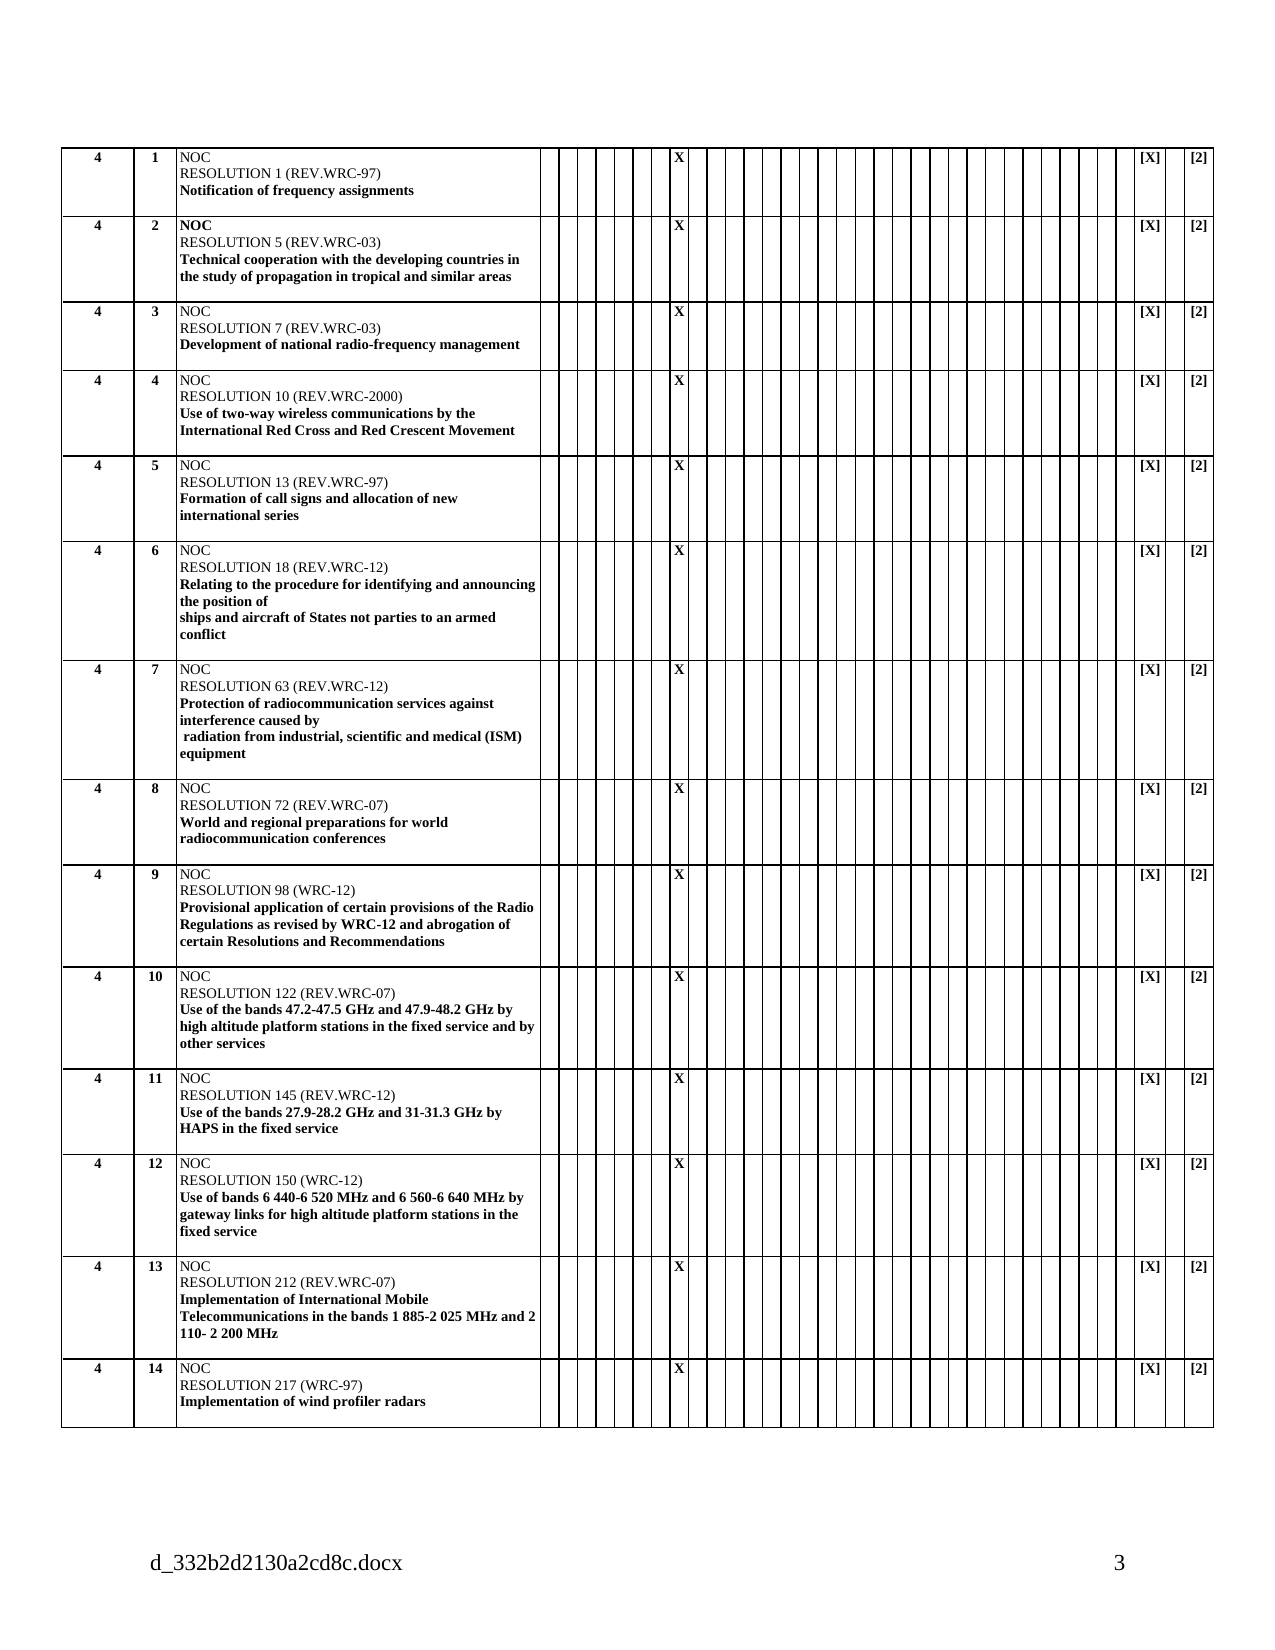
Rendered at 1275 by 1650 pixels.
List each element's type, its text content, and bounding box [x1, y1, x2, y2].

table_cell [578, 542, 595, 659]
table_cell [1117, 866, 1134, 966]
table_cell [597, 371, 614, 455]
table_cell [893, 1360, 910, 1427]
table_cell [597, 542, 614, 659]
table_cell [912, 661, 929, 778]
table_cell [1061, 1360, 1078, 1427]
table_cell [597, 866, 614, 966]
table_cell 4 [62, 542, 133, 659]
table_cell 4 [62, 302, 133, 370]
table_cell [652, 303, 669, 370]
table_cell [1080, 661, 1097, 778]
table_cell [615, 149, 632, 216]
table_cell [745, 968, 762, 1068]
table_cell [1005, 1360, 1022, 1427]
table_cell [1080, 1155, 1097, 1256]
table_cell [1080, 217, 1097, 301]
table_cell [968, 780, 985, 864]
table_cell [689, 303, 706, 370]
table_cell 4 [62, 661, 133, 778]
table_cell [986, 457, 1004, 541]
table_cell [1061, 1070, 1078, 1154]
table_cell [837, 1257, 855, 1358]
table_cell [2] [1185, 968, 1213, 1068]
table_cell 9 [135, 866, 176, 966]
table_cell 4 [62, 1069, 133, 1154]
table_cell [652, 1155, 669, 1256]
table_cell [931, 661, 948, 778]
table_cell [560, 1257, 577, 1358]
table_cell [2] [1185, 1257, 1213, 1358]
table_cell [800, 661, 817, 778]
table_cell [1166, 1070, 1184, 1154]
table_cell [1166, 303, 1184, 370]
table_cell [1117, 217, 1134, 301]
table_cell [2] [1185, 542, 1213, 659]
table_cell [726, 542, 743, 659]
table_cell [912, 866, 929, 966]
table_cell NOC RESOLUTION 1 (REV.WRC-97) Notification of frequency assignments [177, 149, 540, 216]
table_cell X [671, 149, 688, 216]
table_cell NOC RESOLUTION 18 (REV.WRC-12) Relating to the procedure for identifying and announcing the position of ships and aircraft of States not parties to an armed conflict [177, 542, 540, 659]
table_cell [1080, 1070, 1097, 1154]
table_cell [578, 1257, 595, 1358]
table_cell [726, 661, 743, 778]
table_cell [541, 661, 558, 778]
table_cell [1042, 1257, 1059, 1358]
table_cell [541, 303, 558, 370]
table_cell [1166, 149, 1184, 216]
table_cell [1024, 303, 1041, 370]
table_cell [615, 780, 632, 864]
table_cell [968, 542, 985, 659]
table_cell [875, 542, 892, 659]
table_cell [1098, 457, 1115, 541]
table_cell [X] [1135, 1070, 1165, 1154]
table_cell [1005, 661, 1022, 778]
table_cell [1005, 780, 1022, 864]
table_cell [968, 1070, 985, 1154]
table_cell [708, 780, 725, 864]
table_cell [782, 149, 799, 216]
table_cell [968, 371, 985, 455]
table_cell [708, 968, 725, 1068]
table_cell [875, 149, 892, 216]
table_cell [875, 968, 892, 1068]
table_cell [1061, 217, 1078, 301]
table_cell [949, 661, 966, 778]
table_cell [837, 780, 855, 864]
table_cell [856, 968, 873, 1068]
table_cell [800, 780, 817, 864]
table_cell [931, 457, 948, 541]
table_cell [726, 1257, 743, 1358]
table_cell [931, 149, 948, 216]
table_cell [1117, 780, 1134, 864]
table_cell [615, 866, 632, 966]
table_cell [912, 149, 929, 216]
table_cell [986, 866, 1004, 966]
table_cell [597, 149, 614, 216]
table_cell [726, 149, 743, 216]
table_cell [615, 542, 632, 659]
table_cell [1166, 968, 1184, 1068]
table_cell [541, 866, 558, 966]
table_cell [560, 303, 577, 370]
table_cell [837, 457, 855, 541]
table_cell [875, 457, 892, 541]
table_cell [726, 303, 743, 370]
table_cell [597, 661, 614, 778]
table_cell [541, 542, 558, 659]
table_cell [856, 542, 873, 659]
table_cell [652, 149, 669, 216]
table_cell [986, 149, 1004, 216]
table_cell [708, 303, 725, 370]
table_cell [1098, 1360, 1115, 1427]
table_cell [800, 457, 817, 541]
table_cell NOC RESOLUTION 5 (REV.WRC-03) Technical cooperation with the developing countries in the study of propagation in tropical and similar areas [177, 217, 540, 301]
table_cell [541, 217, 558, 301]
table_cell [689, 1360, 706, 1427]
table_cell [782, 457, 799, 541]
table_cell [856, 303, 873, 370]
table_cell [2] [1185, 217, 1213, 301]
table_cell [800, 1070, 817, 1154]
table_cell [1117, 457, 1134, 541]
table_cell [856, 1155, 873, 1256]
table_cell [597, 1155, 614, 1256]
table_cell [893, 661, 910, 778]
table_cell [689, 1070, 706, 1154]
table_cell X [671, 1070, 688, 1154]
table_cell [1024, 866, 1041, 966]
table_cell [689, 542, 706, 659]
table_cell 4 [62, 149, 133, 216]
table_cell [893, 968, 910, 1068]
table_cell [560, 217, 577, 301]
table_cell [726, 217, 743, 301]
table_cell [1024, 780, 1041, 864]
table_cell [689, 780, 706, 864]
table_cell [949, 1155, 966, 1256]
table_cell [726, 457, 743, 541]
table_cell 12 [135, 1155, 176, 1256]
table_cell [949, 1070, 966, 1154]
table_cell [912, 303, 929, 370]
table_cell [689, 968, 706, 1068]
table_cell [652, 968, 669, 1068]
table_cell [968, 303, 985, 370]
table_cell [578, 371, 595, 455]
table_cell [1005, 149, 1022, 216]
table_cell [875, 866, 892, 966]
table_cell X [671, 457, 688, 541]
table_cell [745, 866, 762, 966]
table_cell [837, 303, 855, 370]
table_cell [634, 1070, 651, 1154]
table_cell [912, 1257, 929, 1358]
table_cell [745, 1155, 762, 1256]
table_cell [X] [1135, 217, 1165, 301]
table_cell [763, 303, 780, 370]
table_cell 14 [135, 1360, 176, 1427]
table_cell [856, 1257, 873, 1358]
table_cell [689, 371, 706, 455]
table_cell X [671, 542, 688, 659]
table_cell [949, 457, 966, 541]
table_cell [837, 371, 855, 455]
table_cell [819, 217, 836, 301]
table_cell X [671, 1155, 688, 1256]
table_cell 10 [135, 968, 176, 1068]
table_cell [763, 149, 780, 216]
table_cell [763, 661, 780, 778]
table_cell [2] [1185, 1070, 1213, 1154]
table_cell 4 [135, 371, 176, 455]
table_cell [2] [1185, 457, 1213, 541]
table_cell X [671, 968, 688, 1068]
table_cell [1117, 303, 1134, 370]
table_cell [1098, 303, 1115, 370]
table_cell [541, 968, 558, 1068]
table_cell [1098, 866, 1115, 966]
table_cell [1098, 1070, 1115, 1154]
table_cell X [671, 217, 688, 301]
table_cell [2] [1185, 1360, 1213, 1427]
table_cell [708, 1360, 725, 1427]
table_cell [578, 1070, 595, 1154]
table_cell [1005, 303, 1022, 370]
table_cell [856, 661, 873, 778]
table_cell [X] [1135, 1155, 1165, 1256]
table_cell [819, 866, 836, 966]
table_cell [837, 968, 855, 1068]
table_cell [615, 661, 632, 778]
table_cell [912, 542, 929, 659]
table_cell [800, 1360, 817, 1427]
table_cell [708, 457, 725, 541]
table_cell [819, 457, 836, 541]
table_cell [726, 780, 743, 864]
table_cell [615, 457, 632, 541]
table_cell [893, 1155, 910, 1256]
table_cell [634, 457, 651, 541]
table_cell NOC RESOLUTION 63 (REV.WRC-12) Protection of radiocommunication services against interference caused by radiation from industrial, scientific and medical (ISM) equipment [177, 661, 540, 778]
table_cell [968, 661, 985, 778]
table_cell [800, 866, 817, 966]
table_cell [560, 1360, 577, 1427]
table_cell X [671, 1257, 688, 1358]
table_cell [708, 542, 725, 659]
table_cell [1042, 457, 1059, 541]
table_cell [1042, 780, 1059, 864]
table_cell [560, 371, 577, 455]
table_cell [800, 542, 817, 659]
table_cell [1005, 217, 1022, 301]
table_cell [1166, 780, 1184, 864]
table_cell [1098, 217, 1115, 301]
table_cell [763, 371, 780, 455]
table_cell [708, 217, 725, 301]
table_cell [634, 303, 651, 370]
table_cell [1042, 303, 1059, 370]
table_cell [541, 371, 558, 455]
table_cell [1117, 371, 1134, 455]
table_cell [652, 457, 669, 541]
table_cell [931, 371, 948, 455]
table_cell [615, 371, 632, 455]
table_cell [1024, 661, 1041, 778]
table_cell [541, 1155, 558, 1256]
table_cell [578, 149, 595, 216]
table_cell [560, 542, 577, 659]
table_cell [1061, 968, 1078, 1068]
table_cell [968, 1257, 985, 1358]
table_cell [782, 1360, 799, 1427]
table_cell [1080, 303, 1097, 370]
table_cell [634, 1360, 651, 1427]
table_cell [912, 1155, 929, 1256]
table_cell [893, 1257, 910, 1358]
table_cell [1024, 371, 1041, 455]
table_cell [1005, 371, 1022, 455]
table_cell [689, 661, 706, 778]
table_cell [1080, 149, 1097, 216]
table_cell [541, 780, 558, 864]
table_cell 4 [62, 967, 133, 1068]
table_cell [X] [1135, 1360, 1165, 1427]
table_cell 4 [62, 780, 133, 864]
table_cell [X] [1135, 542, 1165, 659]
table_cell [726, 371, 743, 455]
table_cell [2] [1185, 303, 1213, 370]
table_cell [912, 968, 929, 1068]
table_cell [837, 217, 855, 301]
table_cell [986, 371, 1004, 455]
table_cell [782, 542, 799, 659]
table_cell [893, 1070, 910, 1154]
table_cell X [671, 661, 688, 778]
table_cell [875, 217, 892, 301]
table_cell [949, 149, 966, 216]
table_cell [652, 1257, 669, 1358]
table_cell [1166, 457, 1184, 541]
table_cell [2] [1185, 866, 1213, 966]
table_cell [875, 1155, 892, 1256]
table_cell 13 [135, 1257, 176, 1358]
table_cell [689, 1257, 706, 1358]
table_cell [856, 1360, 873, 1427]
table_cell [1166, 1155, 1184, 1256]
table_cell [597, 457, 614, 541]
table_cell [968, 968, 985, 1068]
table_cell [912, 1360, 929, 1427]
table_cell [652, 780, 669, 864]
table_cell [986, 780, 1004, 864]
table_cell 2 [135, 217, 176, 301]
table_cell [893, 149, 910, 216]
table_cell [634, 968, 651, 1068]
table_cell [745, 542, 762, 659]
table_cell [819, 1257, 836, 1358]
table_cell [782, 217, 799, 301]
table_cell [560, 1155, 577, 1256]
table_cell [931, 968, 948, 1068]
table_cell [819, 968, 836, 1068]
table_cell [2] [1185, 780, 1213, 864]
table_cell [1005, 866, 1022, 966]
table_cell [1061, 1155, 1078, 1256]
table_cell [1080, 1360, 1097, 1427]
table_cell [1166, 661, 1184, 778]
table_cell [615, 1070, 632, 1154]
table_cell [X] [1135, 149, 1165, 216]
table_cell [837, 1070, 855, 1154]
table_cell NOC RESOLUTION 212 (REV.WRC-07) Implementation of International Mobile Telecommunications in the bands 1 885-2 025 MHz and 2 110- 2 200 MHz [177, 1257, 540, 1358]
table_cell [1042, 866, 1059, 966]
table_cell [819, 661, 836, 778]
table_cell [578, 1360, 595, 1427]
table_cell [763, 1155, 780, 1256]
table_cell [819, 149, 836, 216]
table_cell [875, 661, 892, 778]
table_cell [1042, 1360, 1059, 1427]
table_cell [856, 866, 873, 966]
table_cell [893, 217, 910, 301]
table_cell [1024, 149, 1041, 216]
table_cell [837, 149, 855, 216]
table_cell [931, 866, 948, 966]
table_cell [597, 217, 614, 301]
table_cell [745, 149, 762, 216]
table_cell [893, 542, 910, 659]
table_cell [986, 1155, 1004, 1256]
table_cell [615, 1155, 632, 1256]
table_cell [986, 217, 1004, 301]
table_cell [652, 1360, 669, 1427]
table_cell 4 [62, 217, 133, 301]
table_cell 4 [62, 456, 133, 541]
table_cell [1042, 661, 1059, 778]
table_cell [949, 542, 966, 659]
table_cell [578, 1155, 595, 1256]
table_cell [1166, 371, 1184, 455]
table_cell [912, 371, 929, 455]
table_cell [652, 866, 669, 966]
table_cell [782, 968, 799, 1068]
table_cell [763, 866, 780, 966]
table_cell [875, 1360, 892, 1427]
table_cell [819, 371, 836, 455]
table_cell [1080, 780, 1097, 864]
table_cell [578, 968, 595, 1068]
table_cell [1024, 217, 1041, 301]
table_cell [931, 542, 948, 659]
table_cell [782, 303, 799, 370]
table_cell [875, 371, 892, 455]
table_cell [597, 303, 614, 370]
table_cell [X] [1135, 303, 1165, 370]
table_cell [708, 866, 725, 966]
table_cell [931, 780, 948, 864]
table_cell [597, 968, 614, 1068]
table_cell [968, 1155, 985, 1256]
table_cell [968, 457, 985, 541]
table_cell 4 [62, 371, 133, 455]
table_cell [708, 661, 725, 778]
table_cell [2] [1185, 661, 1213, 778]
table_cell X [671, 1360, 688, 1427]
table_cell [856, 457, 873, 541]
table_cell [1061, 661, 1078, 778]
table_cell 5 [135, 457, 176, 541]
table_cell [634, 371, 651, 455]
table_cell [986, 303, 1004, 370]
table_cell [986, 661, 1004, 778]
table_cell [986, 968, 1004, 1068]
table_cell [1061, 371, 1078, 455]
table_cell [578, 303, 595, 370]
table_cell [652, 542, 669, 659]
table_cell [1024, 1155, 1041, 1256]
table_cell [1061, 866, 1078, 966]
table_cell [1117, 1257, 1134, 1358]
table_cell [986, 1070, 1004, 1154]
table_cell [708, 1070, 725, 1154]
table_cell [560, 1070, 577, 1154]
table_cell [2] [1185, 1155, 1213, 1256]
table_cell [819, 1360, 836, 1427]
table_cell [1042, 217, 1059, 301]
table_cell [578, 866, 595, 966]
table_cell 4 [62, 1257, 133, 1358]
table_cell [745, 371, 762, 455]
table_cell [1024, 968, 1041, 1068]
table_cell [1024, 1360, 1041, 1427]
table_cell [634, 217, 651, 301]
table_cell [1061, 303, 1078, 370]
table_cell [819, 1070, 836, 1154]
table_cell [745, 780, 762, 864]
table_cell [726, 1070, 743, 1154]
table_cell [800, 371, 817, 455]
table_cell 4 [62, 865, 133, 966]
table_cell [931, 1155, 948, 1256]
table_cell [726, 968, 743, 1068]
table_cell [837, 866, 855, 966]
table_cell [819, 780, 836, 864]
table_cell [856, 371, 873, 455]
table_cell NOC RESOLUTION 72 (REV.WRC-07) World and regional preparations for world radiocommunication conferences [177, 780, 540, 864]
table_cell [763, 1360, 780, 1427]
table_cell [1117, 661, 1134, 778]
table_cell [1080, 371, 1097, 455]
table_cell [634, 149, 651, 216]
table_cell X [671, 866, 688, 966]
table_cell [708, 1155, 725, 1256]
table_cell [1061, 457, 1078, 541]
table_cell [1080, 866, 1097, 966]
table_cell [763, 968, 780, 1068]
table_cell [634, 661, 651, 778]
table_cell [782, 371, 799, 455]
table_cell 4 [62, 1359, 133, 1427]
table_cell [689, 1155, 706, 1256]
table_cell [689, 457, 706, 541]
table_cell X [671, 303, 688, 370]
table_cell [1117, 968, 1134, 1068]
table_cell [1042, 542, 1059, 659]
table_cell [745, 1360, 762, 1427]
table_cell [578, 780, 595, 864]
table_cell [1098, 542, 1115, 659]
table_cell [1005, 1070, 1022, 1154]
table_cell [968, 866, 985, 966]
table_cell [1166, 866, 1184, 966]
table_cell [1166, 1360, 1184, 1427]
table_cell [782, 866, 799, 966]
table_cell [949, 1360, 966, 1427]
table_cell NOC RESOLUTION 217 (WRC-97) Implementation of wind profiler radars [177, 1360, 540, 1427]
table_cell [652, 217, 669, 301]
table_cell [800, 303, 817, 370]
table_cell NOC RESOLUTION 150 (WRC-12) Use of bands 6 440-6 520 MHz and 6 560-6 640 MHz by gateway links for high altitude platform stations in the fixed service [177, 1155, 540, 1256]
table_cell [1098, 661, 1115, 778]
table_cell [634, 1257, 651, 1358]
table_cell [1098, 968, 1115, 1068]
table_cell [615, 217, 632, 301]
table_cell [875, 780, 892, 864]
table_cell [726, 866, 743, 966]
table_cell NOC RESOLUTION 122 (REV.WRC-07) Use of the bands 47.2-47.5 GHz and 47.9-48.2 GHz by high altitude platform stations in the fixed service and by other services [177, 968, 540, 1068]
table_cell [1005, 1155, 1022, 1256]
table_cell 8 [135, 780, 176, 864]
table_cell [763, 542, 780, 659]
table_cell [X] [1135, 866, 1165, 966]
table_cell [800, 217, 817, 301]
table_cell NOC RESOLUTION 7 (REV.WRC-03) Development of national radio-frequency management [177, 303, 540, 370]
table_cell [782, 1257, 799, 1358]
table_cell [800, 149, 817, 216]
table_cell [931, 217, 948, 301]
table_cell [782, 661, 799, 778]
table_cell [1005, 968, 1022, 1068]
table_cell [819, 1155, 836, 1256]
table_cell [1005, 1257, 1022, 1358]
table_cell [578, 457, 595, 541]
table_cell [949, 371, 966, 455]
table_cell [893, 866, 910, 966]
table_cell [763, 1257, 780, 1358]
table_cell NOC RESOLUTION 10 (REV.WRC-2000) Use of two-way wireless communications by the International Red Cross and Red Crescent Movement [177, 371, 540, 455]
table_cell [708, 371, 725, 455]
table_cell [689, 866, 706, 966]
table_cell [1061, 149, 1078, 216]
table_cell [893, 303, 910, 370]
table_cell [1166, 217, 1184, 301]
table_cell [615, 1257, 632, 1358]
table_cell [856, 217, 873, 301]
table_cell [875, 303, 892, 370]
table_cell [1080, 542, 1097, 659]
table_cell [800, 1257, 817, 1358]
table_cell [597, 1257, 614, 1358]
table_cell [689, 217, 706, 301]
table_cell [931, 1070, 948, 1154]
table_cell [X] [1135, 968, 1165, 1068]
table_cell [968, 149, 985, 216]
table_cell [949, 968, 966, 1068]
table_cell [634, 780, 651, 864]
table_cell [2] [1185, 371, 1213, 455]
table_cell [745, 661, 762, 778]
table_cell [689, 149, 706, 216]
table_cell [1061, 780, 1078, 864]
table_cell 6 [135, 542, 176, 659]
table_cell [856, 149, 873, 216]
table_cell [X] [1135, 780, 1165, 864]
table_cell [837, 1155, 855, 1256]
table_cell [560, 149, 577, 216]
table_cell [1098, 780, 1115, 864]
table_cell [597, 780, 614, 864]
table_cell [856, 780, 873, 864]
table_cell [912, 217, 929, 301]
table_cell [578, 217, 595, 301]
table_cell [782, 1155, 799, 1256]
table_cell [578, 661, 595, 778]
table_cell [1098, 371, 1115, 455]
table_cell [652, 371, 669, 455]
table_cell NOC RESOLUTION 13 (REV.WRC-97) Formation of call signs and allocation of new international series [177, 457, 540, 541]
table_cell [763, 457, 780, 541]
table_cell [560, 780, 577, 864]
table_cell [560, 457, 577, 541]
table_cell [1061, 1257, 1078, 1358]
table_cell [949, 780, 966, 864]
table_cell [1166, 542, 1184, 659]
table_cell [615, 1360, 632, 1427]
table_cell [968, 217, 985, 301]
table_cell [652, 661, 669, 778]
table_cell [931, 1360, 948, 1427]
table_cell [968, 1360, 985, 1427]
table_cell [634, 542, 651, 659]
table_cell 3 [135, 303, 176, 370]
table_cell [1024, 1070, 1041, 1154]
table_cell [800, 968, 817, 1068]
table_cell [1005, 542, 1022, 659]
table_cell 11 [135, 1070, 176, 1154]
table_cell [745, 1070, 762, 1154]
table_cell [931, 303, 948, 370]
table_cell [856, 1070, 873, 1154]
table_cell [986, 1360, 1004, 1427]
table_cell [1117, 1155, 1134, 1256]
table_cell [726, 1360, 743, 1427]
table_cell [782, 1070, 799, 1154]
table_cell [745, 303, 762, 370]
table_cell [541, 149, 558, 216]
table_cell [597, 1070, 614, 1154]
table_cell [1117, 149, 1134, 216]
table_cell [1042, 1070, 1059, 1154]
table_cell [912, 780, 929, 864]
table_cell [875, 1257, 892, 1358]
table_cell [652, 1070, 669, 1154]
table_cell [819, 542, 836, 659]
table_cell [949, 217, 966, 301]
table_cell [763, 217, 780, 301]
table_cell [1042, 1155, 1059, 1256]
table_cell [560, 661, 577, 778]
table_cell [1098, 149, 1115, 216]
table_cell [1024, 1257, 1041, 1358]
table_cell [541, 457, 558, 541]
table_cell X [671, 780, 688, 864]
table_cell [745, 217, 762, 301]
table_cell [X] [1135, 457, 1165, 541]
table_cell [615, 303, 632, 370]
table_cell [541, 1360, 558, 1427]
table_cell [763, 1070, 780, 1154]
table_cell [1117, 1070, 1134, 1154]
table_cell X [671, 371, 688, 455]
table_cell [837, 1360, 855, 1427]
table_cell [837, 542, 855, 659]
table_cell [541, 1257, 558, 1358]
table_cell [912, 1070, 929, 1154]
table_cell 1 [135, 149, 176, 216]
table_cell [1042, 371, 1059, 455]
table_cell [1166, 1257, 1184, 1358]
table_cell [763, 780, 780, 864]
table_cell [615, 968, 632, 1068]
table_cell [949, 1257, 966, 1358]
table_cell [1024, 542, 1041, 659]
table_cell [1080, 968, 1097, 1068]
table_cell [560, 866, 577, 966]
table_cell NOC RESOLUTION 145 (REV.WRC-12) Use of the bands 27.9-28.2 GHz and 31-31.3 GHz by HAPS in the fixed service [177, 1070, 540, 1154]
table_cell [893, 780, 910, 864]
table_cell [1005, 457, 1022, 541]
table_cell [986, 542, 1004, 659]
table_cell [893, 457, 910, 541]
table_cell [634, 866, 651, 966]
table_cell [1024, 457, 1041, 541]
table_cell [726, 1155, 743, 1256]
table_cell [949, 303, 966, 370]
table_cell [1098, 1155, 1115, 1256]
table_cell [745, 457, 762, 541]
table_cell 4 [62, 1155, 133, 1256]
table_cell [708, 1257, 725, 1358]
table_cell [1080, 1257, 1097, 1358]
table_cell [986, 1257, 1004, 1358]
table_cell [541, 1070, 558, 1154]
table_cell [1061, 542, 1078, 659]
table_cell [745, 1257, 762, 1358]
table_cell 7 [135, 661, 176, 778]
table_cell [1080, 457, 1097, 541]
table_cell [597, 1360, 614, 1427]
table_cell [1042, 968, 1059, 1068]
table_cell [931, 1257, 948, 1358]
table_cell [819, 303, 836, 370]
table_cell NOC RESOLUTION 98 (WRC-12) Provisional application of certain provisions of the Radio Regulations as revised by WRC-12 and abrogation of certain Resolutions and Recommendations [177, 866, 540, 966]
table_cell [875, 1070, 892, 1154]
table_cell [782, 780, 799, 864]
table_cell [560, 968, 577, 1068]
table_cell [634, 1155, 651, 1256]
table_cell [949, 866, 966, 966]
table_cell [X] [1135, 1257, 1165, 1358]
table_cell [1117, 1360, 1134, 1427]
table_cell [708, 149, 725, 216]
table_cell [1042, 149, 1059, 216]
table_cell [X] [1135, 371, 1165, 455]
table_cell [893, 371, 910, 455]
table_cell [X] [1135, 661, 1165, 778]
table_cell [2] [1185, 149, 1213, 216]
table_cell [837, 661, 855, 778]
table_cell [800, 1155, 817, 1256]
table_cell [912, 457, 929, 541]
table_cell [1117, 542, 1134, 659]
table_cell [1098, 1257, 1115, 1358]
